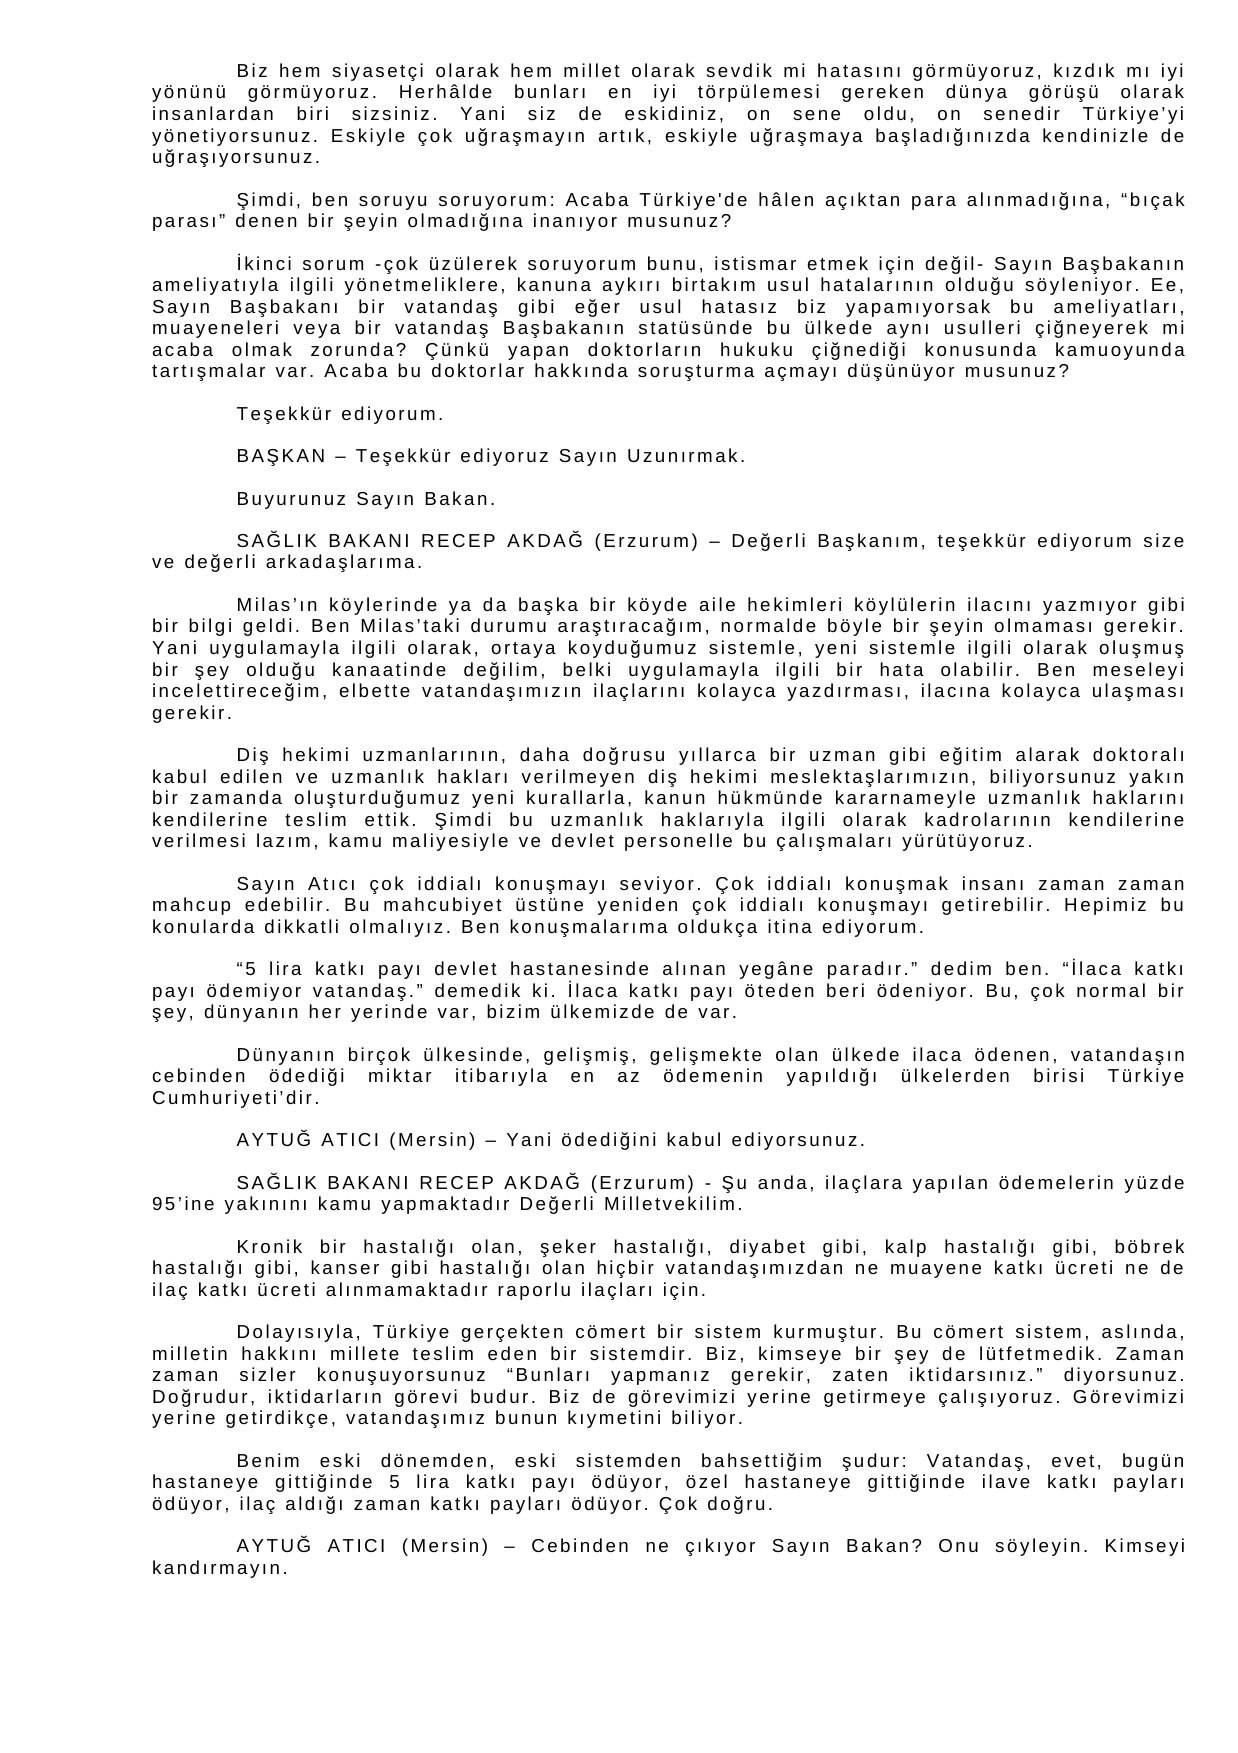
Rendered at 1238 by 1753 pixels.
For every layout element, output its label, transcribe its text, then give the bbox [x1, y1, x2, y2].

text “5 lira katkı payı devlet hastanesinde alınan yegâne paradır.” dedim ben. “İlaca katkı payı ödemiyor vatandaş.” demedik ki. İlaca katkı payı öteden beri ödeniyor. Bu, çok normal bir şey, dünyanın her yerinde var, bizim ülkemizde de var. [152, 958, 1186, 1023]
text Benim eski dönemden, eski sistemden bahsettiğim şudur: Vatandaş, evet, bugün hastaneye gittiğinde 5 lira katkı payı ödüyor, özel hastaneye gittiğinde ilave katkı payları ödüyor, ilaç aldığı zaman katkı payları ödüyor. Çok doğru. [152, 1449, 1186, 1514]
text SAĞLIK BAKANI RECEP AKDAĞ (Erzurum) – Değerli Başkanım, teşekkür ediyorum size ve değerli arkadaşlarıma. [152, 530, 1186, 573]
text Dolayısıyla, Türkiye gerçekten cömert bir sistem kurmuştur. Bu cömert sistem, aslında, milletin hakkını millete teslim eden bir sistemdir. Biz, kimseye bir şey de lütfetmedik. Zaman zaman sizler konuşuyorsunuz “Bunları yapmanız gerekir, zaten iktidarsınız.” diyorsunuz. Doğrudur, iktidarların görevi budur. Biz de görevimizi yerine getirmeye çalışıyoruz. Görevimizi yerine getirdikçe, vatandaşımız bunun kıymetini biliyor. [152, 1321, 1186, 1429]
text İkinci sorum -çok üzülerek soruyorum bunu, istismar etmek için değil- Sayın Başbakanın ameliyatıyla ilgili yönetmeliklere, kanuna aykırı birtakım usul hatalarının olduğu söyleniyor. Ee, Sayın Başbakanı bir vatandaş gibi eğer usul hatasız biz yapamıyorsak bu ameliyatları, muayeneleri veya bir vatandaş Başbakanın statüsünde bu ülkede aynı usulleri çiğneyerek mi acaba olmak zorunda? Çünkü yapan doktorların hukuku çiğnediği konusunda kamuoyunda tartışmalar var. Acaba bu doktorlar hakkında soruşturma açmayı düşünüyor musunuz? [152, 252, 1186, 382]
text Milas’ın köylerinde ya da başka bir köyde aile hekimleri köylülerin ilacını yazmıyor gibi bir bilgi geldi. Ben Milas’taki durumu araştıracağım, normalde böyle bir şeyin olmaması gerekir. Yani uygulamayla ilgili olarak, ortaya koyduğumuz sistemle, yeni sistemle ilgili olarak oluşmuş bir şey olduğu kanaatinde değilim, belki uygulamayla ilgili bir hata olabilir. Ben meseleyi incelettireceğim, elbette vatandaşımızın ilaçlarını kolayca yazdırması, ilacına kolayca ulaşması gerekir. [152, 594, 1186, 723]
text AYTUĞ ATICI (Mersin) – Yani ödediğini kabul ediyorsunuz. [152, 1129, 1186, 1151]
text Biz hem siyasetçi olarak hem millet olarak sevdik mi hatasını görmüyoruz, kızdık mı iyi yönünü görmüyoruz. Herhâlde bunları en iyi törpülemesi gereken dünya görüşü olarak insanlardan biri sizsiniz. Yani siz de eskidiniz, on sene oldu, on senedir Türkiye’yi yönetiyorsunuz. Eskiyle çok uğraşmayın artık, eskiyle uğraşmaya başladığınızda kendinizle de uğraşıyorsunuz. [152, 60, 1186, 167]
text Diş hekimi uzmanlarının, daha doğrusu yıllarca bir uzman gibi eğitim alarak doktoralı kabul edilen ve uzmanlık hakları verilmeyen diş hekimi meslektaşlarımızın, biliyorsunuz yakın bir zamanda oluşturduğumuz yeni kurallarla, kanun hükmünde kararnameyle uzmanlık haklarını kendilerine teslim ettik. Şimdi bu uzmanlık haklarıyla ilgili olarak kadrolarının kendilerine verilmesi lazım, kamu maliyesiyle ve devlet personelle bu çalışmaları yürütüyoruz. [152, 744, 1186, 852]
text Dünyanın birçok ülkesinde, gelişmiş, gelişmekte olan ülkede ilaca ödenen, vatandaşın cebinden ödediği miktar itibarıyla en az ödemenin yapıldığı ülkelerden birisi Türkiye Cumhuriyeti’dir. [152, 1043, 1186, 1108]
text Teşekkür ediyorum. [152, 402, 1186, 424]
text Şimdi, ben soruyu soruyorum: Acaba Türkiye'de hâlen açıktan para alınmadığına, “bıçak parası” denen bir şeyin olmadığına inanıyor musunuz? [152, 188, 1186, 231]
text SAĞLIK BAKANI RECEP AKDAĞ (Erzurum) - Şu anda, ilaçlara yapılan ödemelerin yüzde 95’ine yakınını kamu yapmaktadır Değerli Milletvekilim. [152, 1171, 1186, 1214]
text Buyurunuz Sayın Bakan. [152, 487, 1186, 509]
text BAŞKAN – Teşekkür ediyoruz Sayın Uzunırmak. [152, 445, 1186, 466]
text Kronik bir hastalığı olan, şeker hastalığı, diyabet gibi, kalp hastalığı gibi, böbrek hastalığı gibi, kanser gibi hastalığı olan hiçbir vatandaşımızdan ne muayene katkı ücreti ne de ilaç katkı ücreti alınmamaktadır raporlu ilaçları için. [152, 1235, 1186, 1300]
text AYTUĞ ATICI (Mersin) – Cebinden ne çıkıyor Sayın Bakan? Onu söyleyin. Kimseyi kandırmayın. [152, 1535, 1186, 1578]
text Sayın Atıcı çok iddialı konuşmayı seviyor. Çok iddialı konuşmak insanı zaman zaman mahcup edebilir. Bu mahcubiyet üstüne yeniden çok iddialı konuşmayı getirebilir. Hepimiz bu konularda dikkatli olmalıyız. Ben konuşmalarıma oldukça itina ediyorum. [152, 872, 1186, 937]
